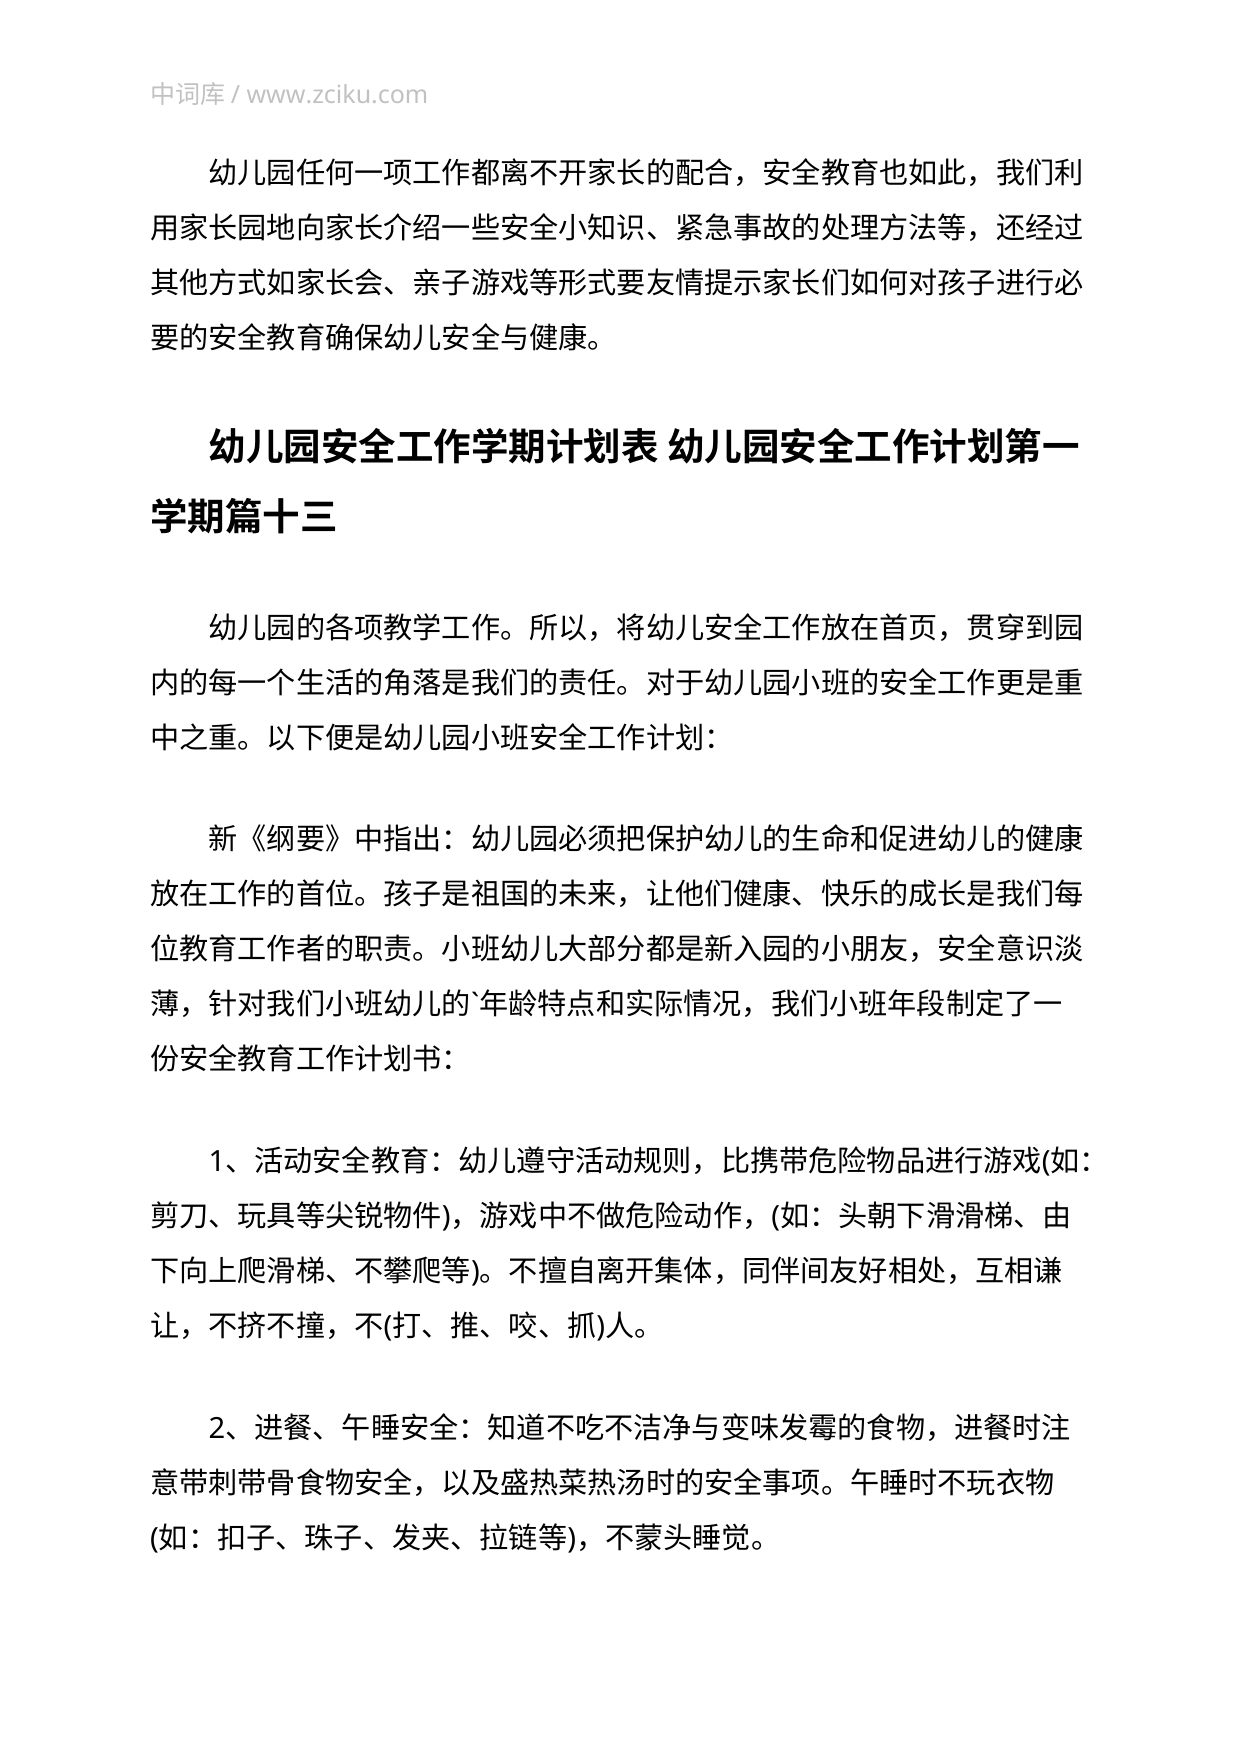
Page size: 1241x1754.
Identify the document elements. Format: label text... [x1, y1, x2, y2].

text 2、进餐、午睡安全：知道不吃不洁净与变味发霉的食物，进餐时注意带刺带骨食物安全，以及盛热菜热汤时的安全事项。午睡时不玩衣物(如：扣子、珠子、发夹、拉链等)，不蒙头睡觉。 [150, 1404, 1090, 1557]
text 1、活动安全教育：幼儿遵守活动规则，比携带危险物品进行游戏(如：剪刀、玩具等尖锐物件)，游戏中不做危险动作，(如：头朝下滑滑梯、由下向上爬滑梯、不攀爬等)。不擅自离开集体，同伴间友好相处，互相谦让，不挤不撞，不(打、推、咬、抓)人。 [150, 1137, 1090, 1345]
text 幼儿园任何一项工作都离不开家长的配合，安全教育也如此，我们利用家长园地向家长介绍一些安全小知识、紧急事故的处理方法等，还经过其他方式如家长会、亲子游戏等形式要友情提示家长们如何对孩子进行必要的安全教育确保幼儿安全与健康。 [150, 150, 1090, 357]
text 幼儿园的各项教学工作。所以，将幼儿安全工作放在首页，贯穿到园内的每一个生活的角落是我们的责任。对于幼儿园小班的安全工作更是重中之重。以下便是幼儿园小班安全工作计划： [150, 604, 1090, 756]
text 幼儿园安全工作学期计划表 幼儿园安全工作计划第一学期篇十三 [150, 416, 1090, 541]
text 新《纲要》中指出：幼儿园必须把保护幼儿的生命和促进幼儿的健康放在工作的首位。孩子是祖国的未来，让他们健康、快乐的成长是我们每位教育工作者的职责。小班幼儿大部分都是新入园的小朋友，安全意识淡薄，针对我们小班幼儿的`年龄特点和实际情况，我们小班年段制定了一份安全教育工作计划书： [150, 816, 1090, 1078]
